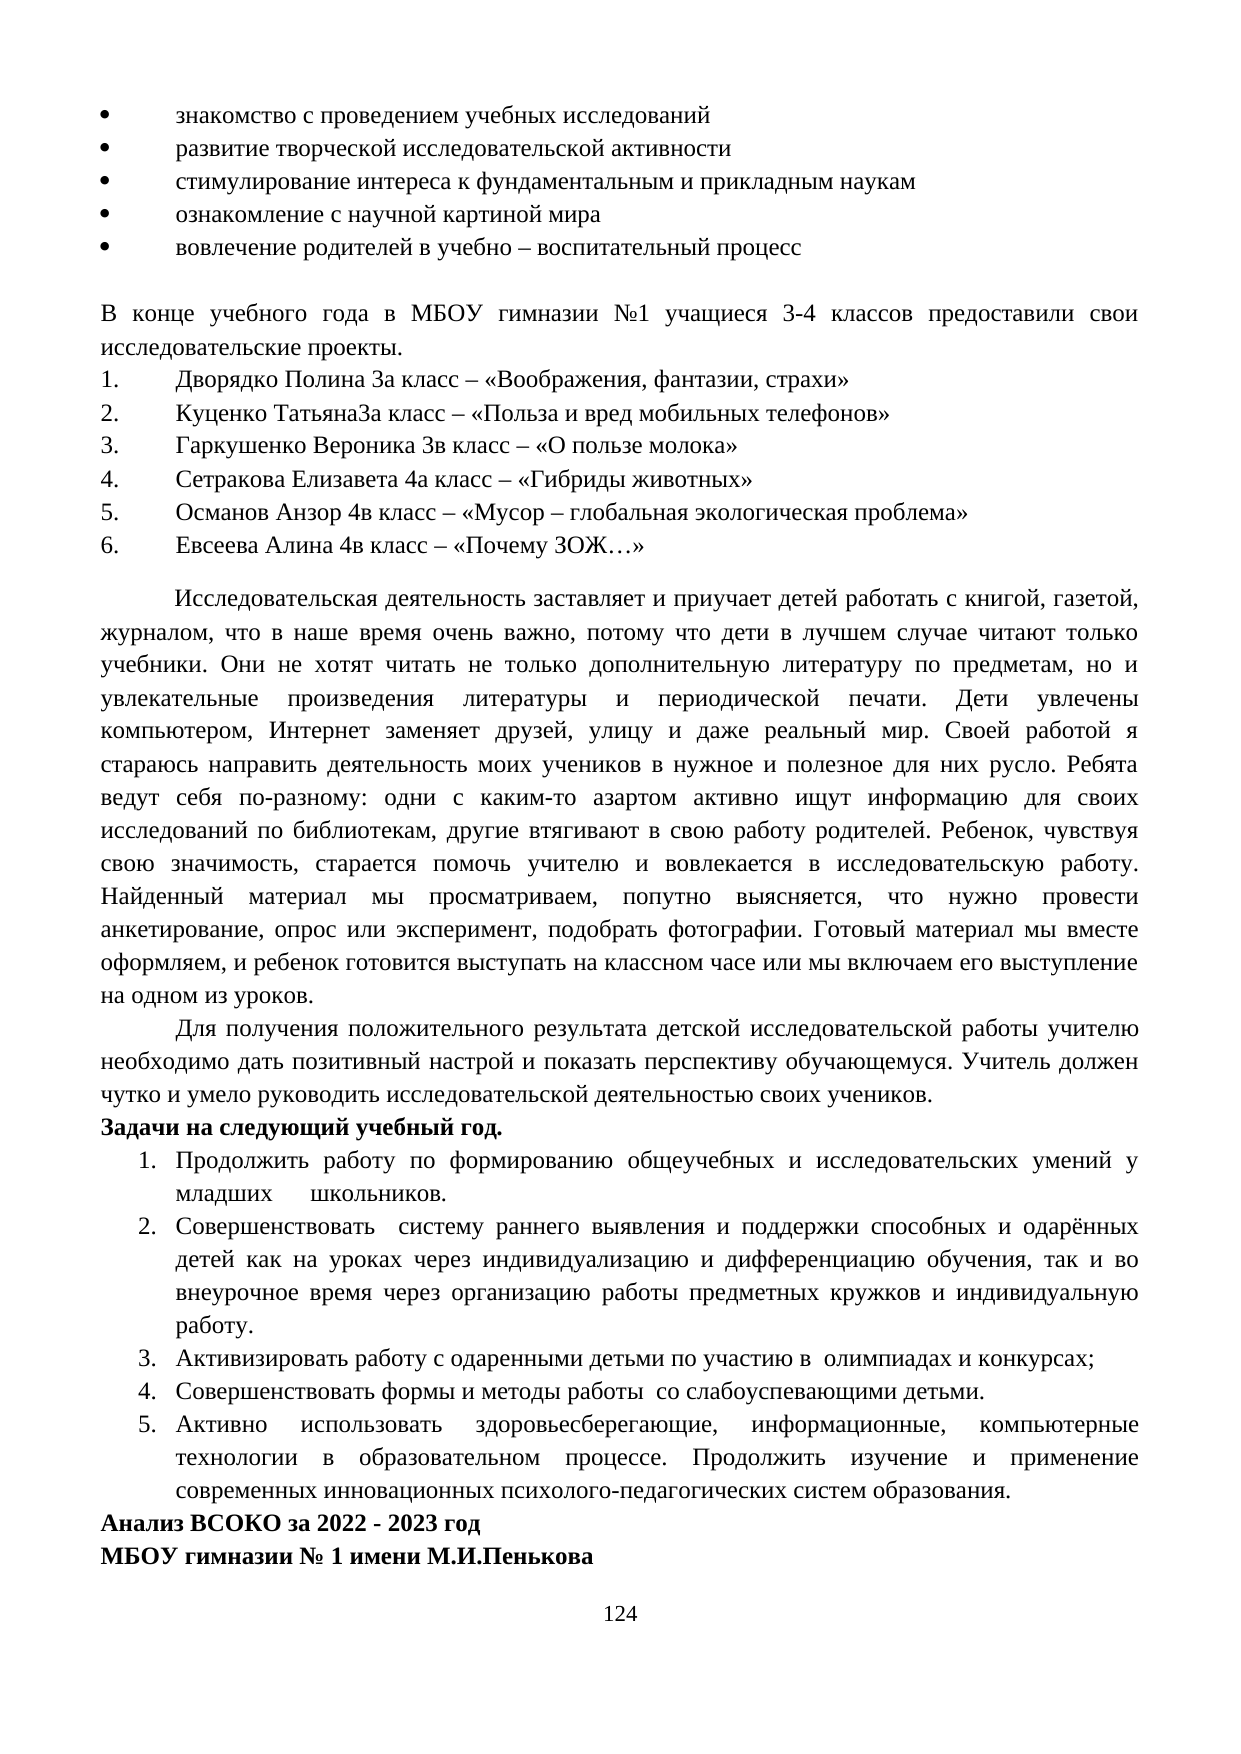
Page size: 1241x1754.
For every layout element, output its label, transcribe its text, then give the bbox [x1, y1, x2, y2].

list Активизировать работу с одаренными детьми по участию в олимпиадах и конкурсах; [138, 1343, 1140, 1372]
list Гаркушенко Вероника 3в класс – «О пользе молока» [100, 431, 1140, 459]
list Сетракова Елизавета 4а класс – «Гибриды животных» [100, 464, 1140, 492]
list ознакомление с научной картиной мира [100, 199, 1140, 228]
text Задачи на следующий учебный год. [100, 1112, 1140, 1141]
list Активно использовать здоровьесберегающие, информационные, компьютерные технологии в образовательном процессе. Продолжить изучение и применение современных инновационных психолого-педагогических систем образования. [138, 1409, 1140, 1504]
list Евсеева Алина 4в класс – «Почему ЗОЖ…» [100, 530, 1140, 558]
text Для получения положительного результата детской исследовательской работы учителю необходимо дать позитивный настрой и показать перспективу обучающемуся. Учитель должен чутко и умело руководить исследовательской деятельностью своих учеников. [100, 1013, 1140, 1108]
list Османов Анзор 4в класс – «Мусор – глобальная экологическая проблема» [100, 497, 1140, 525]
list стимулирование интереса к фундаментальным и прикладным наукам [100, 166, 1140, 195]
text Исследовательская деятельность заставляет и приучает детей работать с книгой, газетой, журналом, что в наше время очень важно, потому что дети в лучшем случае читают только учебники. Они не хотят читать не только дополнительную литературу по предметам, но и увлекательные произведения литературы и периодической печати. Дети увлечены компьютером, Интернет заменяет друзей, улицу и даже реальный мир. Своей работой я стараюсь направить деятельность моих учеников в нужное и полезное для них русло. Ребята ведут себя по-разному: одни с каким-то азартом активно ищут информацию для своих исследований по библиотекам, другие втягивают в свою работу родителей. Ребенок, чувствуя свою значимость, старается помочь учителю и вовлекается в исследовательскую работу. Найденный материал мы просматриваем, попутно выясняется, что нужно провести анкетирование, опрос или эксперимент, подобрать фотографии. Готовый материал мы вместе оформляем, и ребенок готовится выступать на классном часе или мы включаем его выступление на одном из уроков. [100, 583, 1140, 1008]
list знакомство с проведением учебных исследований [100, 100, 1140, 129]
list Совершенствовать формы и методы работы со слабоуспевающими детьми. [138, 1376, 1140, 1405]
list Дворядко Полина 3а класс – «Воображения, фантазии, страхи» [100, 364, 1140, 393]
list Продолжить работу по формированию общеучебных и исследовательских умений у младших школьников. [138, 1145, 1140, 1207]
text МБОУ гимназии № 1 имени М.И.Пенькова [100, 1541, 1140, 1570]
text Анализ ВСОКО за 2022 - 2023 год [100, 1508, 1140, 1537]
list вовлечение родителей в учебно – воспитательный процесс [100, 232, 1140, 261]
list Совершенствовать систему раннего выявления и поддержки способных и одарённых детей как на уроках через индивидуализацию и дифференциацию обучения, так и во внеурочное время через организацию работы предметных кружков и индивидуальную работу. [138, 1211, 1140, 1339]
text В конце учебного года в МБОУ гимназии №1 учащиеся 3-4 классов предоставили свои исследовательские проекты. [100, 298, 1140, 360]
list Куценко Татьяна3а класс – «Польза и вред мобильных телефонов» [100, 398, 1140, 426]
list развитие творческой исследовательской активности [100, 133, 1140, 162]
